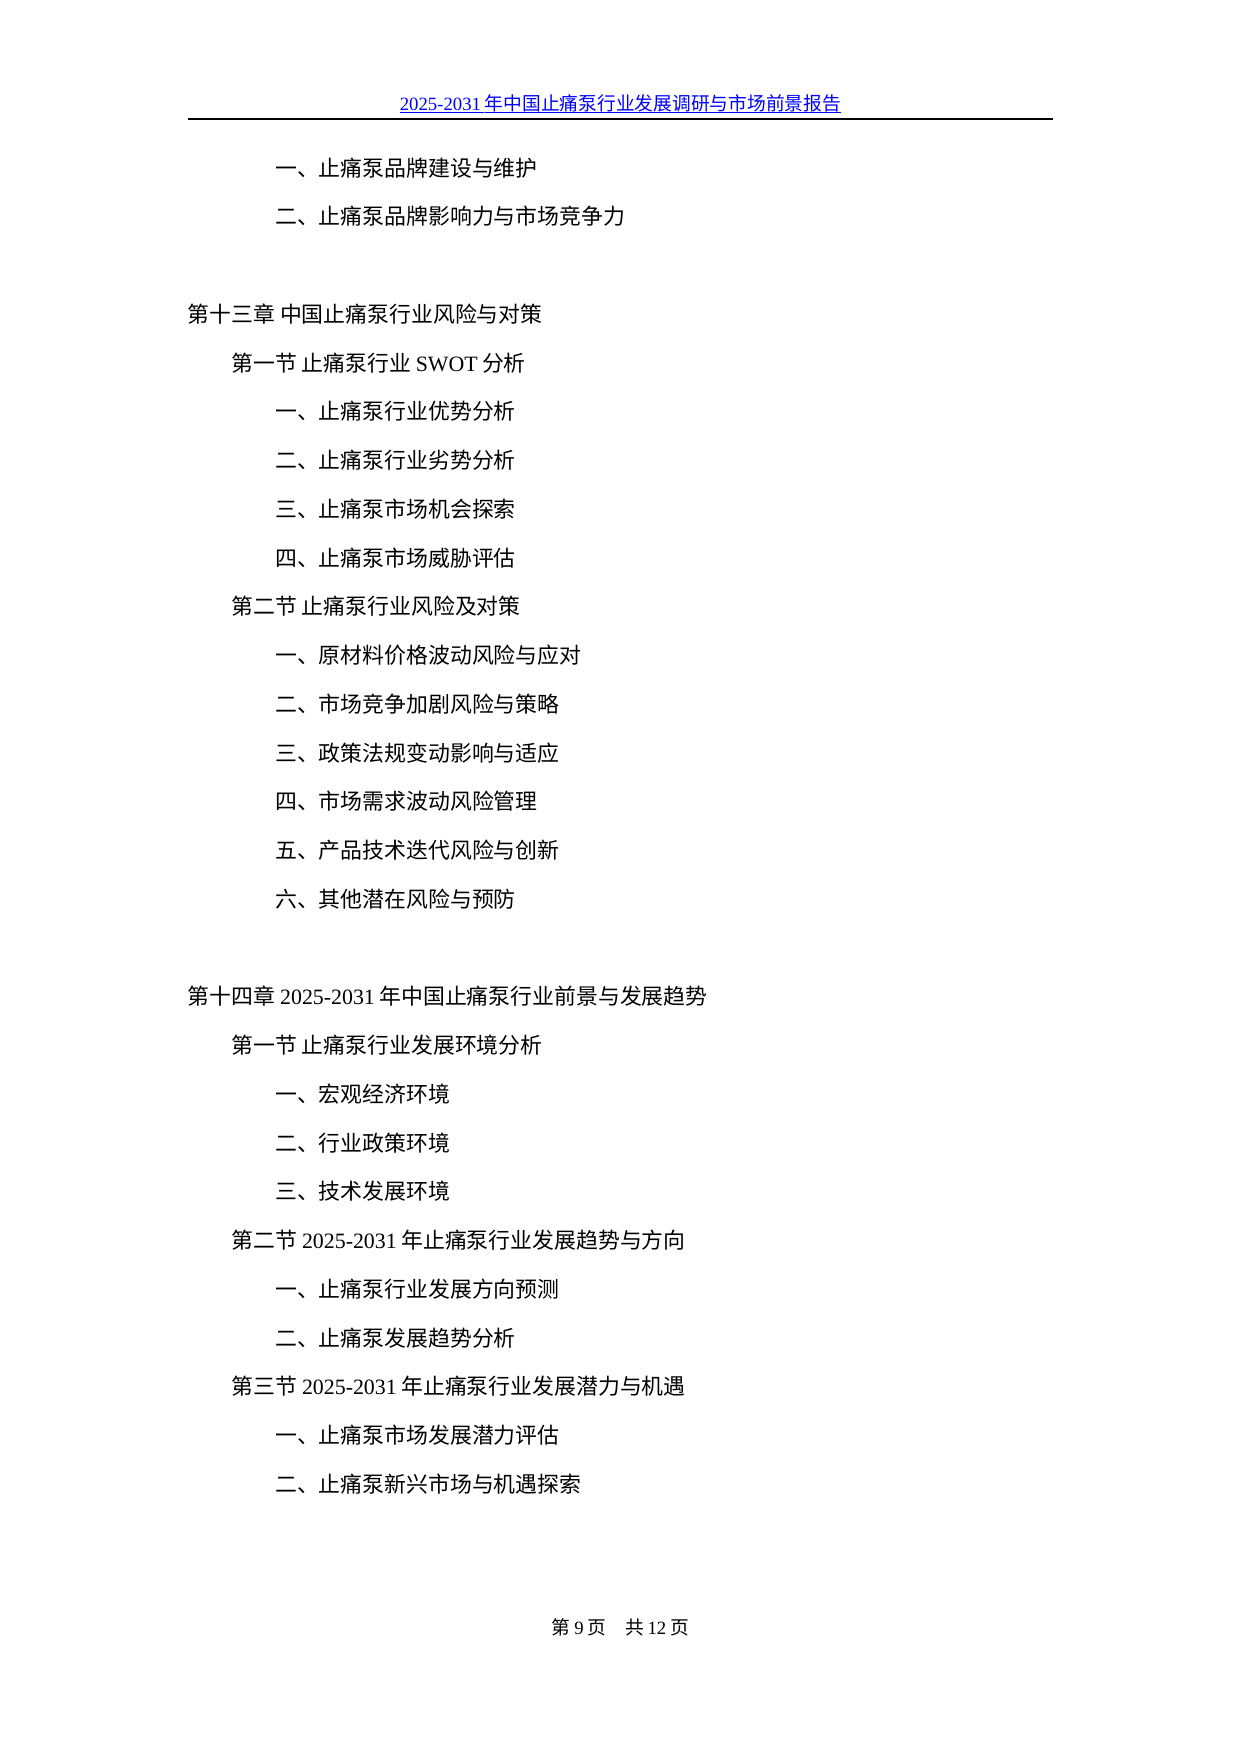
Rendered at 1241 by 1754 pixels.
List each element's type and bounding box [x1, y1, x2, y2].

text [187, 150, 1053, 1499]
